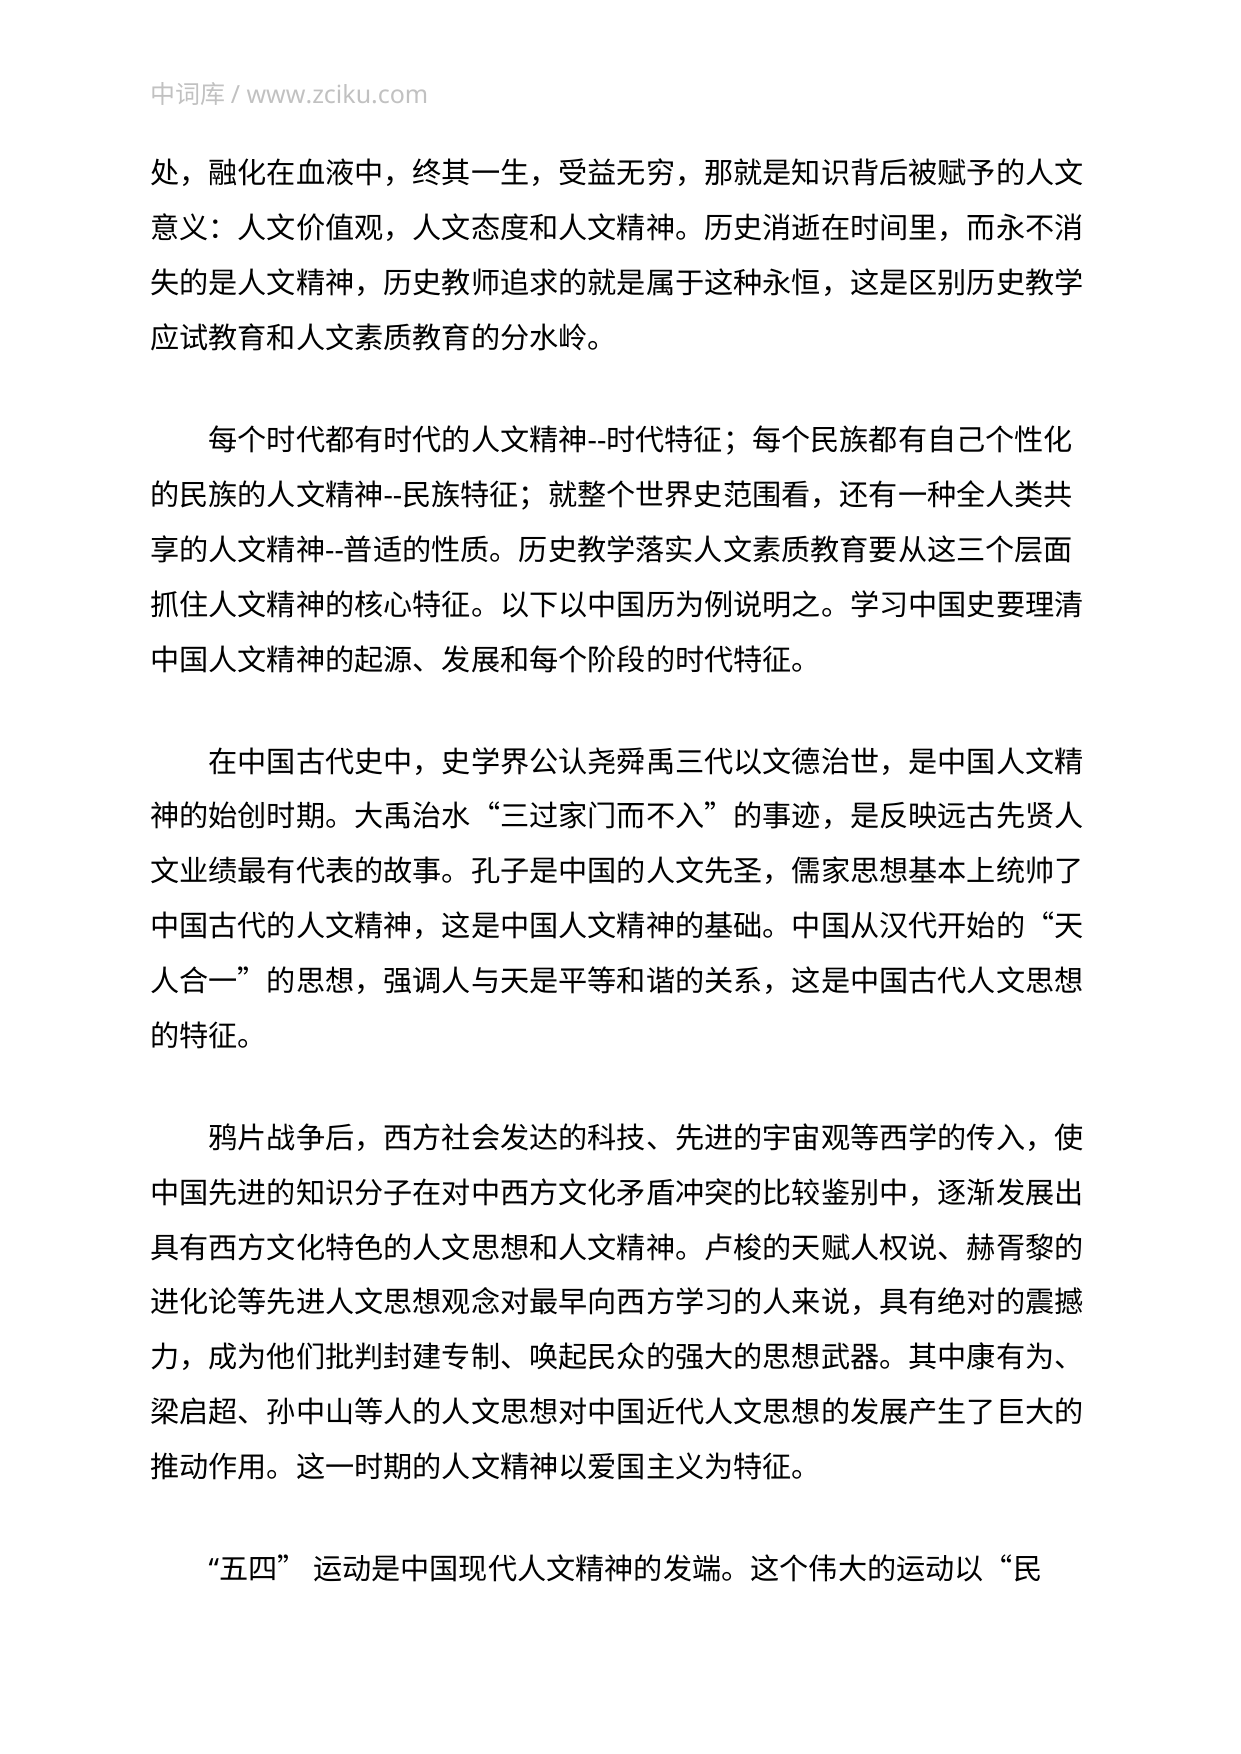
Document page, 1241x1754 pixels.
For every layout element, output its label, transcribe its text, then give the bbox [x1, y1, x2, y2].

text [150, 1546, 1090, 1588]
text 鸦片战争后，西方社会发达的科技、先进的宇宙观等西学的传入，使中国先进的知识分子在对中西方文化矛盾冲突的比较鉴别中，逐渐发展出具有西方文化特色的人文思想和人文精神。卢梭的天赋人权说、赫胥黎的进化论等先进人文思想观念对最早向西方学习的人来说，具有绝对的震撼力，成为他们批判封建专制、唤起民众的强大的思想武器。其中康有为、梁启超、孙中山等人的人文思想对中国近代人文思想的发展产生了巨大的推动作用。这一时期的人文精神以爱国主义为特征。 [150, 1114, 1090, 1486]
text 每个时代都有时代的人文精神--时代特征；每个民族都有自己个性化的民族的人文精神--民族特征；就整个世界史范围看，还有一种全人类共享的人文精神--普适的性质。历史教学落实人文素质教育要从这三个层面抓住人文精神的核心特征。以下以中国历为例说明之。学习中国史要理清中国人文精神的起源、发展和每个阶段的时代特征。 [150, 416, 1090, 679]
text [150, 150, 1090, 357]
text 在中国古代史中，史学界公认尧舜禹三代以文德治世，是中国人文精神的始创时期。大禹治水“三过家门而不入”的事迹，是反映远古先贤人文业绩最有代表的故事。孔子是中国的人文先圣，儒家思想基本上统帅了中国古代的人文精神，这是中国人文精神的基础。中国从汉代开始的“天人合一”的思想，强调人与天是平等和谐的关系，这是中国古代人文思想的特征。 [150, 738, 1090, 1055]
